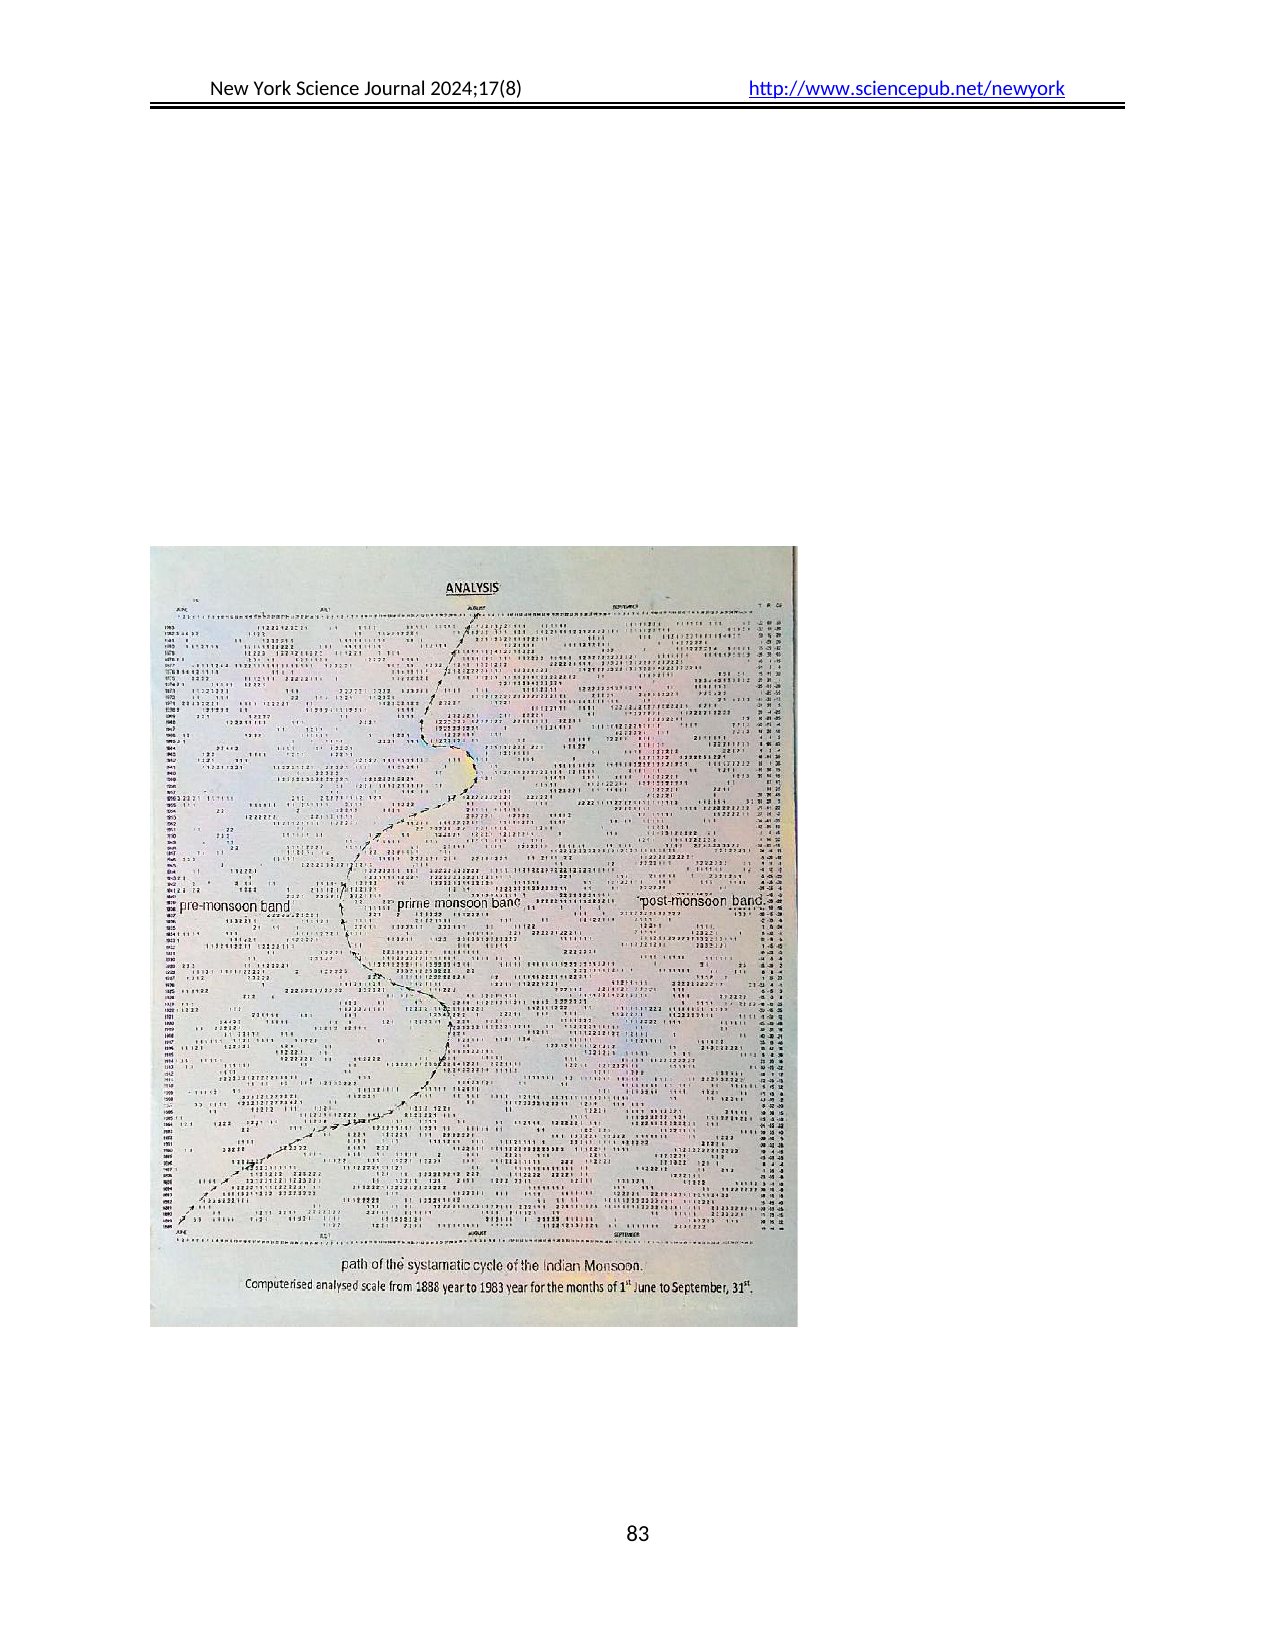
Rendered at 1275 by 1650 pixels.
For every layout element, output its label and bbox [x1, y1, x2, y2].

picture [150, 546, 798, 1327]
